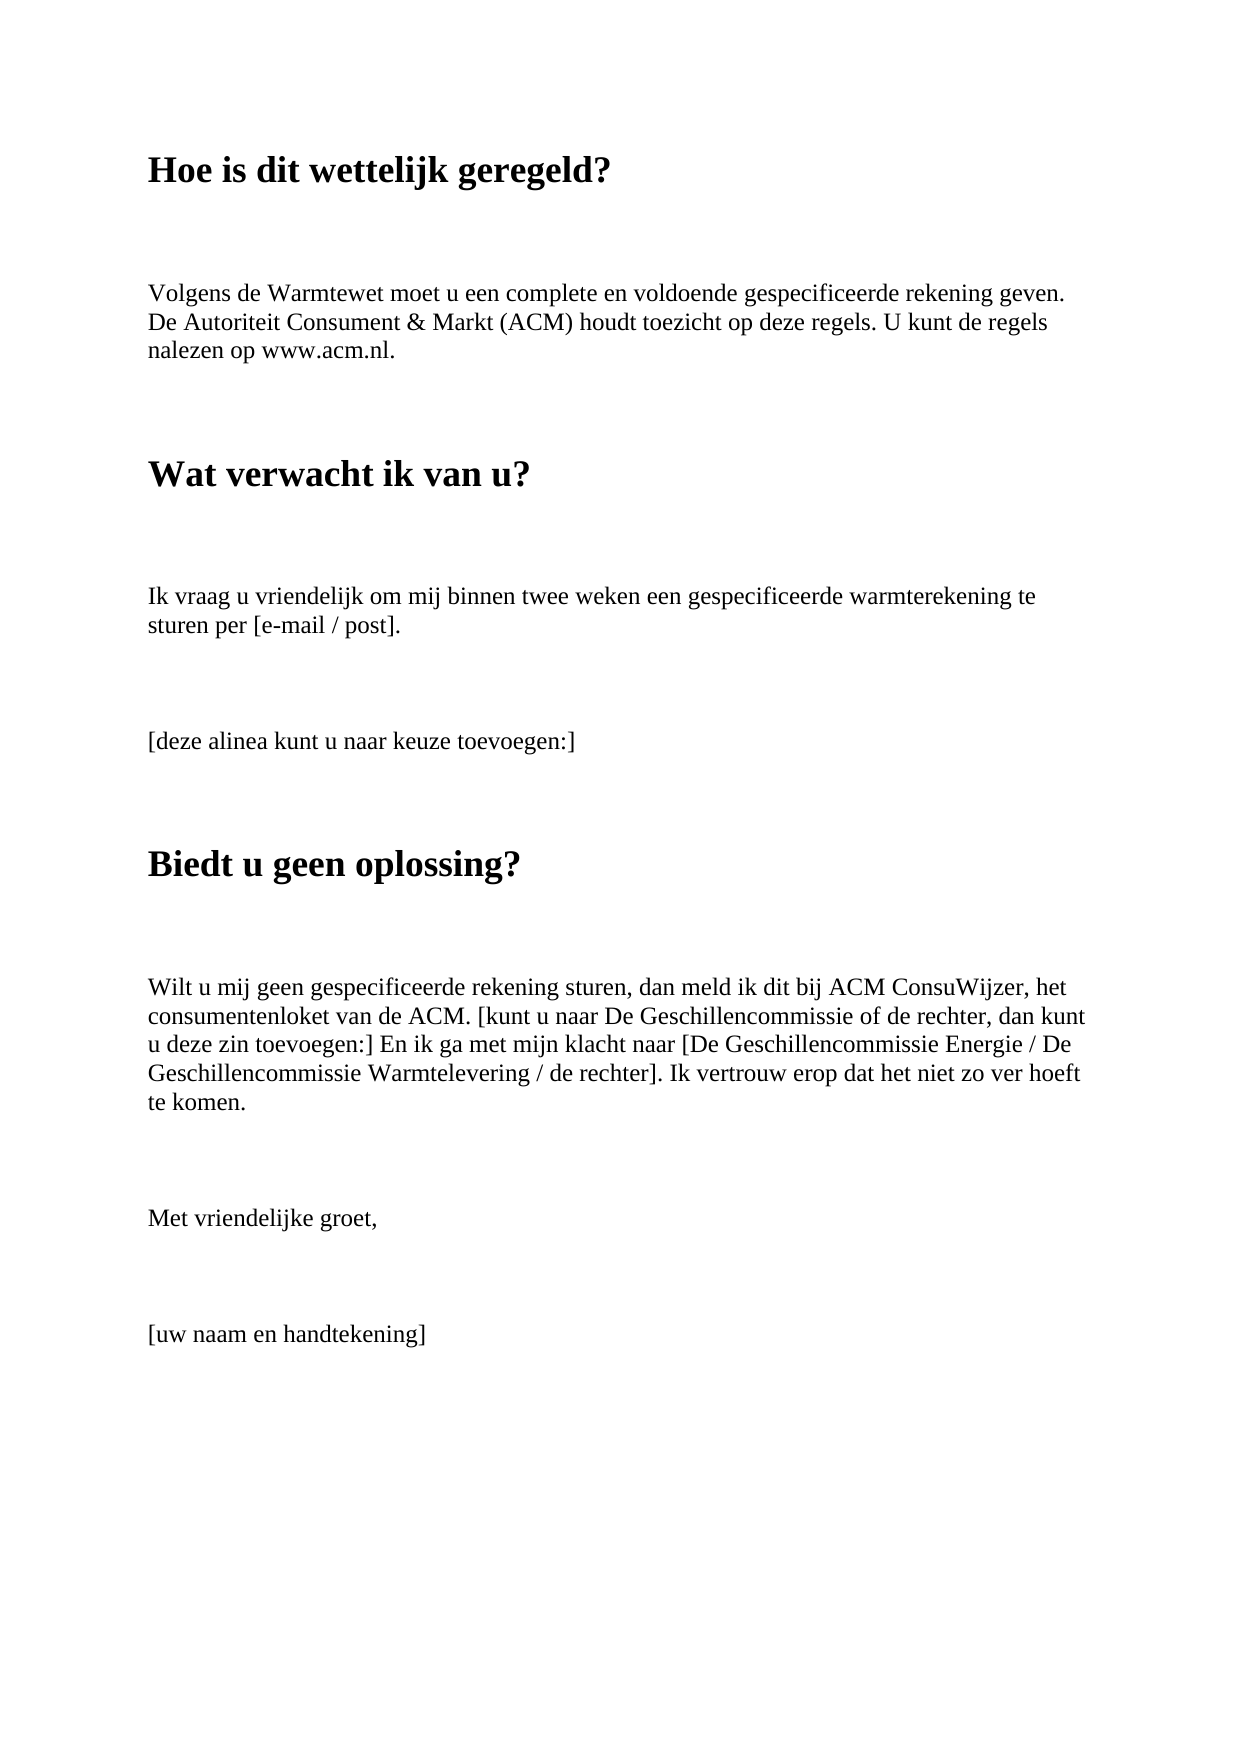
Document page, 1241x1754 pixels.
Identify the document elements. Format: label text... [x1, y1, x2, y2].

text Met vriendelijke groet, [148, 1203, 1093, 1232]
subtitle Biedt u geen oplossing? [148, 842, 1093, 885]
subtitle Hoe is dit wettelijk geregeld? [148, 148, 1093, 191]
text Volgens de Warmtewet moet u een complete en voldoende gespecificeerde rekening geven. De Autoriteit Consument & Markt (ACM) houdt toezicht op deze regels. U kunt de regels nalezen op www.acm.nl. [148, 278, 1093, 364]
text [uw naam en handtekening] [148, 1319, 1093, 1347]
text [deze alinea kunt u naar keuze toevoegen:] [148, 726, 1093, 755]
subtitle Wat verwacht ik van u? [148, 451, 1093, 494]
text Ik vraag u vriendelijk om mij binnen twee weken een gespecificeerde warmterekening te sturen per [e-mail / post]. [148, 581, 1093, 639]
text Wilt u mij geen gespecificeerde rekening sturen, dan meld ik dit bij ACM ConsuWijzer, het consumentenloket van de ACM. [kunt u naar De Geschillencommissie of de rechter, dan kunt u deze zin toevoegen:] En ik ga met mijn klacht naar [De Geschillencommissie Energie / De Geschillencommissie Warmtelevering / de rechter]. Ik vertrouw erop dat het niet zo ver hoeft te komen. [148, 972, 1093, 1116]
